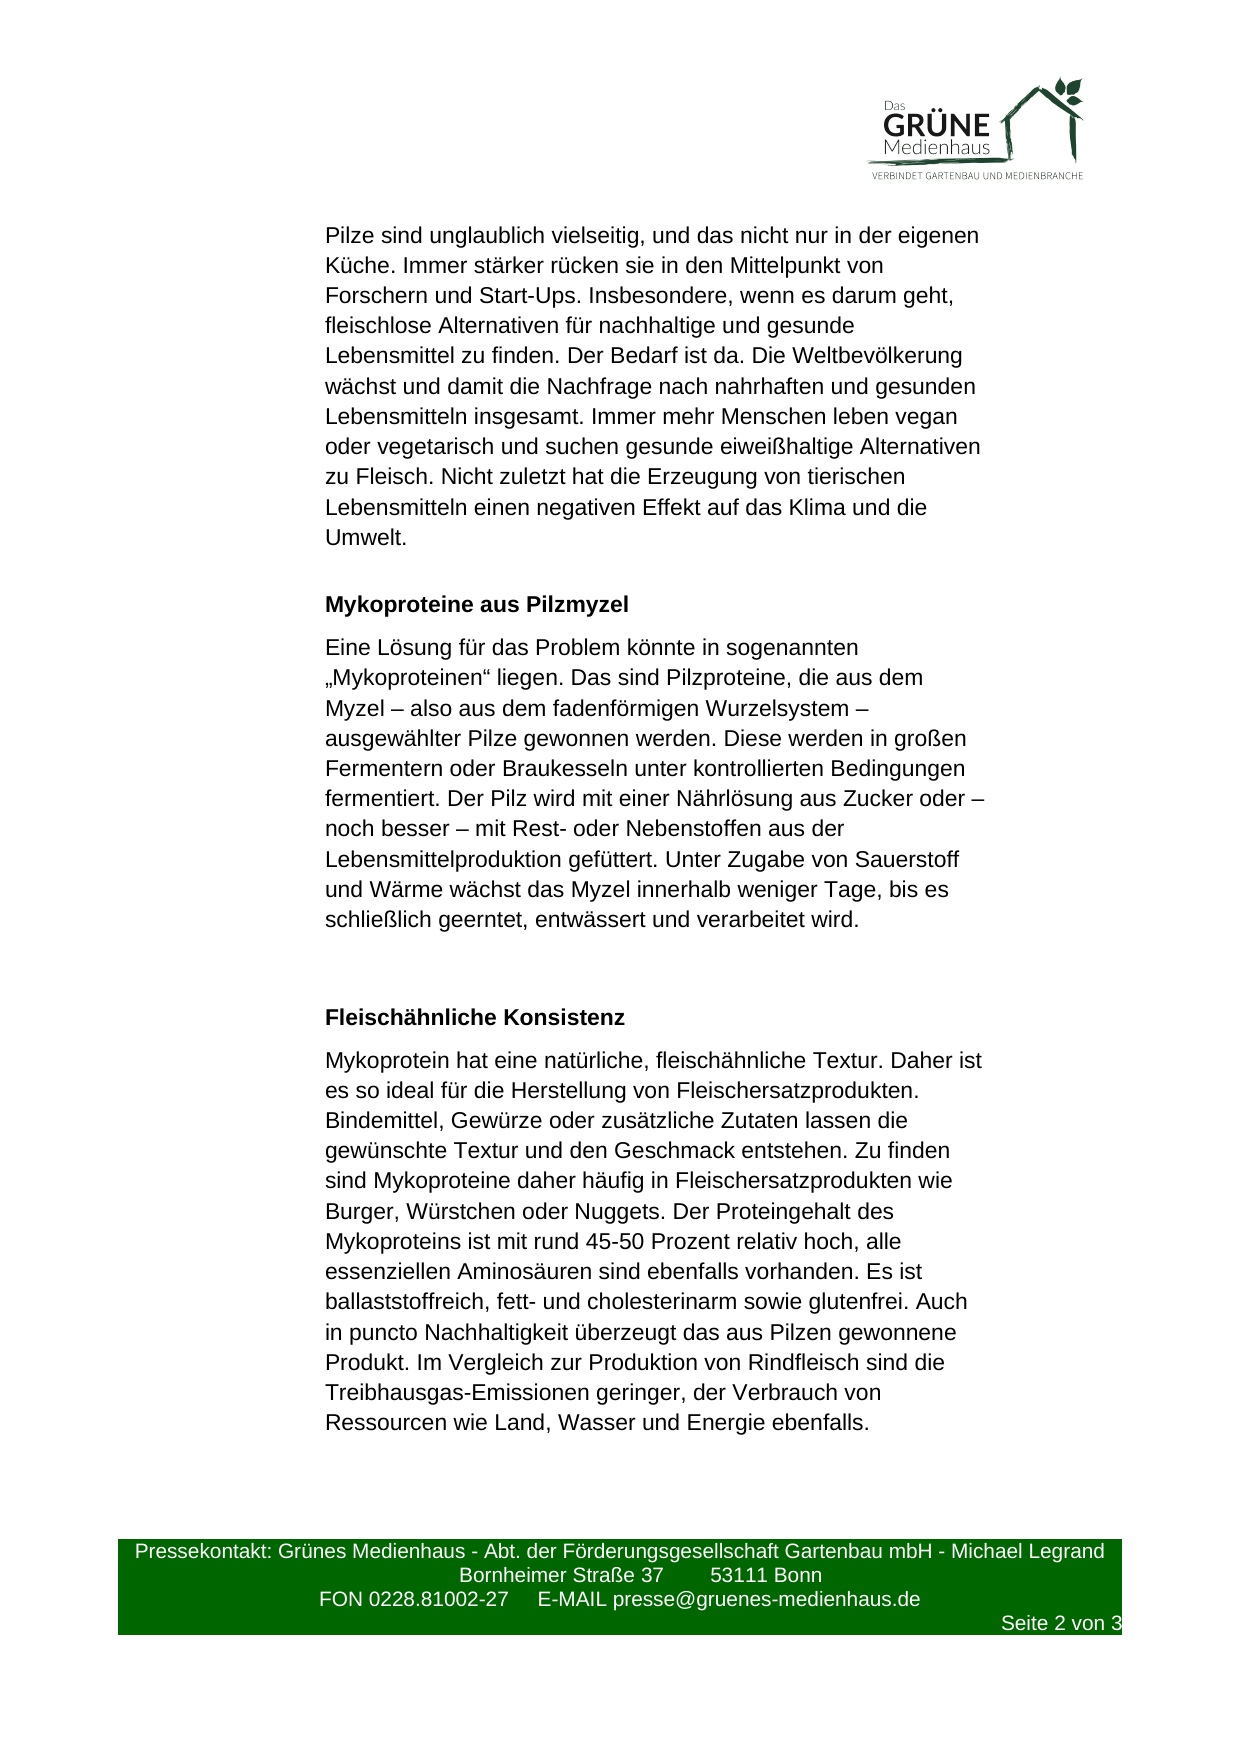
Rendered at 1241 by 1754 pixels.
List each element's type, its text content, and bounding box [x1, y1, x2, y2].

text Mykoproteine aus Pilzmyzel [325, 591, 989, 618]
picture [861, 73, 1093, 187]
text Fleischähnliche Konsistenz [325, 974, 989, 1030]
text Mykoprotein hat eine natürliche, fleischähnliche Textur. Daher ist es so ideal für die Herstellung von Fleischersatzprodukten. Bindemittel, Gewürze oder zusätzliche Zutaten lassen die gewünschte Textur und den Geschmack entstehen. Zu finden sind Mykoproteine daher häufig in Fleischersatzprodukten wie Burger, Würstchen oder Nuggets. Der Proteingehalt des Mykoproteins ist mit rund 45-50 Prozent relativ hoch, alle essenziellen Aminosäuren sind ebenfalls vorhanden. Es ist ballaststoffreich, fett- und cholesterinarm sowie glutenfrei. Auch in puncto Nachhaltigkeit überzeugt das aus Pilzen gewonnene Produkt. Im Vergleich zur Produktion von Rindfleisch sind die Treibhausgas-Emissionen geringer, der Verbrauch von Ressourcen wie Land, Wasser und Energie ebenfalls. [325, 1047, 989, 1435]
text Eine Lösung für das Problem könnte in sogenannten „Mykoproteinen“ liegen. Das sind Pilzproteine, die aus dem Myzel – also aus dem fadenförmigen Wurzelsystem – ausgewählter Pilze gewonnen werden. Diese werden in großen Fermentern oder Braukesseln unter kontrollierten Bedingungen fermentiert. Der Pilz wird mit einer Nährlösung aus Zucker oder – noch besser – mit Rest- oder Nebenstoffen aus der Lebensmittelproduktion gefüttert. Unter Zugabe von Sauerstoff und Wärme wächst das Myzel innerhalb weniger Tage, bis es schließlich geerntet, entwässert und verarbeitet wird. [325, 634, 989, 932]
text Pilze sind unglaublich vielseitig, und das nicht nur in der eigenen Küche. Immer stärker rücken sie in den Mittelpunkt von Forschern und Start-Ups. Insbesondere, wenn es darum geht, fleischlose Alternativen für nachhaltige und gesunde Lebensmittel zu finden. Der Bedarf ist da. Die Weltbevölkerung wächst und damit die Nachfrage nach nahrhaften und gesunden Lebensmitteln insgesamt. Immer mehr Menschen leben vegan oder vegetarisch und suchen gesunde eiweißhaltige Alternativen zu Fleisch. Nicht zuletzt hat die Erzeugung von tierischen Lebensmitteln einen negativen Effekt auf das Klima und die Umwelt. [325, 222, 989, 550]
